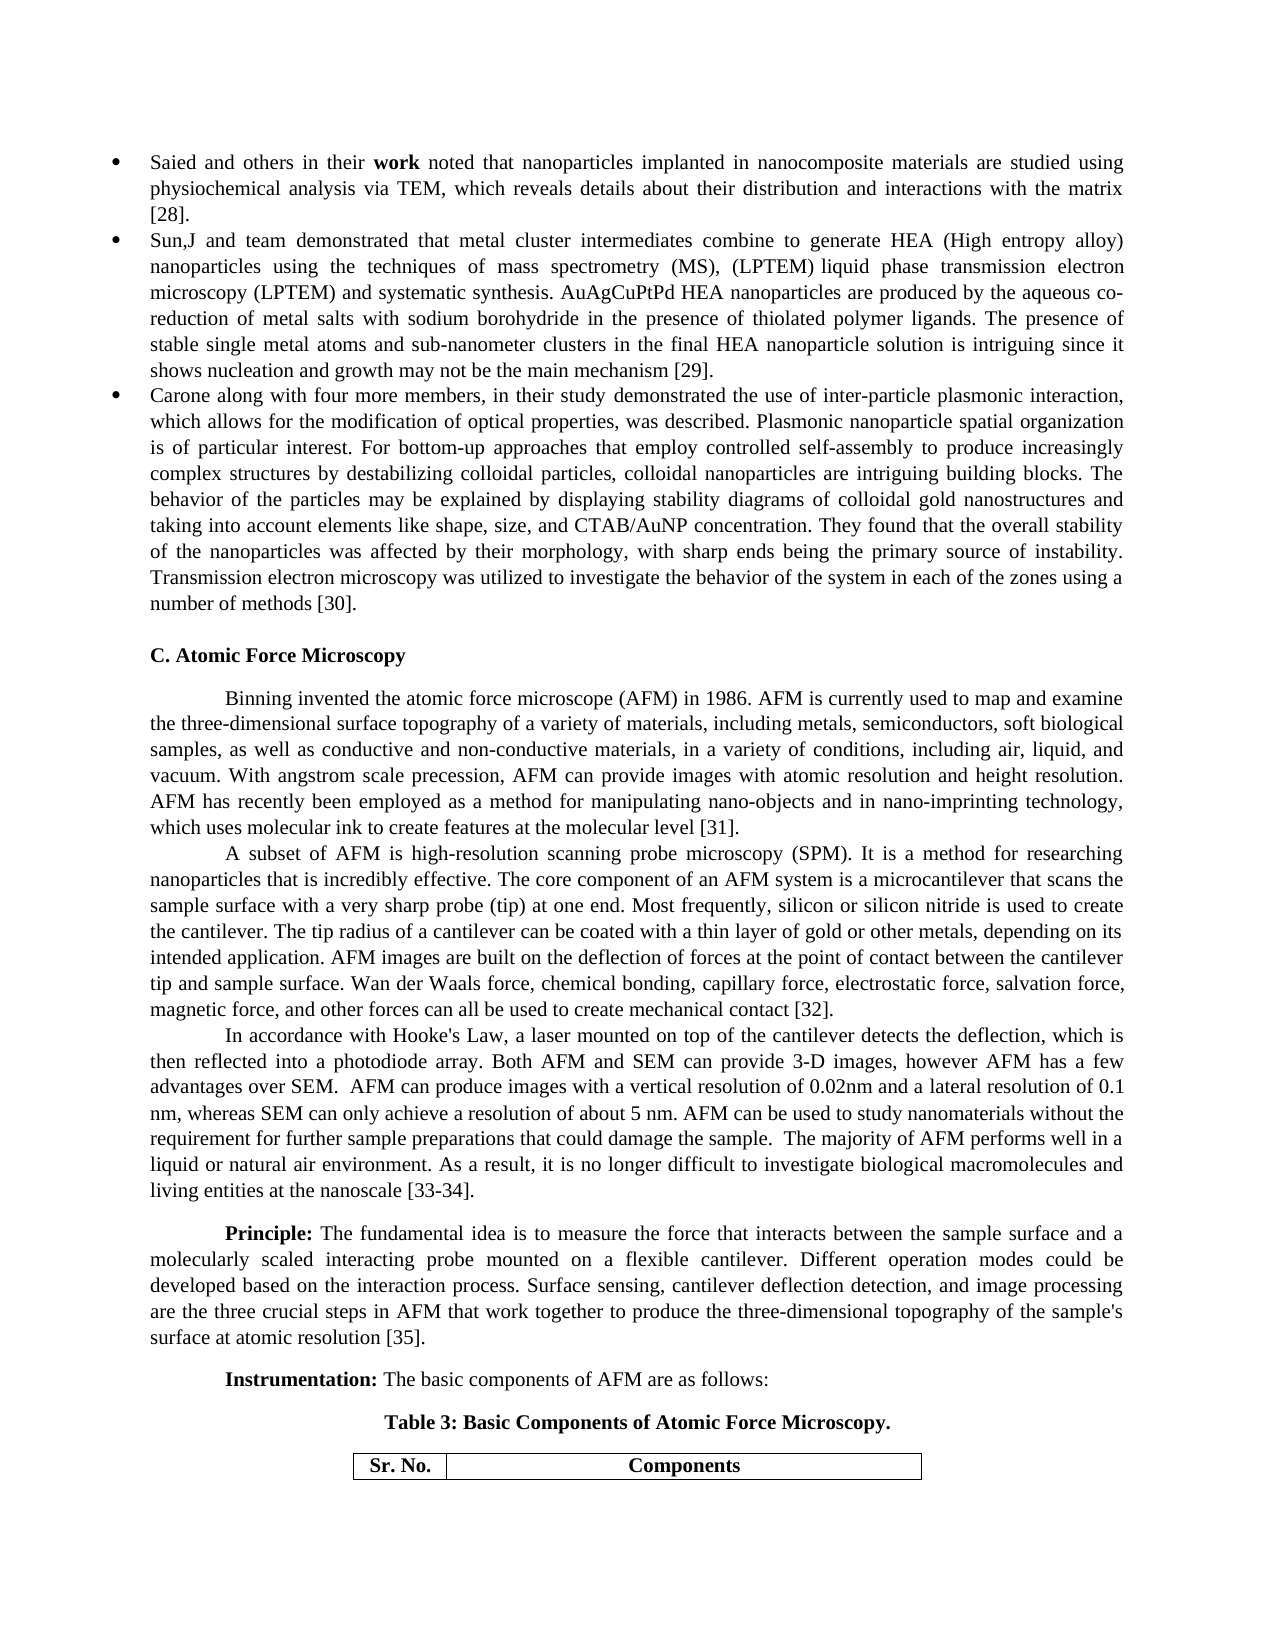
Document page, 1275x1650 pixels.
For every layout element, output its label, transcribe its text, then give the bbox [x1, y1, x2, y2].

list C. Atomic Force Microscopy [150, 643, 1125, 667]
text Principle: The fundamental idea is to measure the force that interacts between the sample surface and a molecularly scaled interacting probe mounted on a flexible cantilever. Different operation modes could be developed based on the interaction process. Surface sensing, cantilever deflection detection, and image processing are the three crucial steps in AFM that work together to produce the three-dimensional topography of the sample's surface at atomic resolution [35]. [150, 1221, 1125, 1349]
list Sun,J and team demonstrated that metal cluster intermediates combine to generate HEA (High entropy alloy) nanoparticles using the techniques of mass spectrometry (MS), (LPTEM) liquid phase transmission electron microscopy (LPTEM) and systematic synthesis. AuAgCuPtPd HEA nanoparticles are produced by the aqueous co-reduction of metal salts with sodium borohydride in the presence of thiolated polymer ligands. The presence of stable single metal atoms and sub-nanometer clusters in the final HEA nanoparticle solution is intriguing since it shows nucleation and growth may not be the main mechanism [29]. [112, 228, 1125, 382]
text Table 3: Basic Components of Atomic Force Microscopy. [150, 1410, 1125, 1434]
text Instrumentation: The basic components of AFM are as follows: [150, 1367, 1125, 1391]
table_header Components [447, 1454, 921, 1479]
text Binning invented the atomic force microscope (AFM) in 1986. AFM is currently used to map and examine the three-dimensional surface topography of a variety of materials, including metals, semiconductors, soft biological samples, as well as conductive and non-conductive materials, in a variety of conditions, including air, liquid, and vacuum. With angstrom scale precession, AFM can provide images with atomic resolution and height resolution. AFM has recently been employed as a method for manipulating nano-objects and in nano-imprinting technology, which uses molecular ink to create features at the molecular level [31]. A subset of AFM is high-resolution scanning probe microscopy (SPM). It is a method for researching nanoparticles that is incredibly effective. The core component of an AFM system is a microcantilever that scans the sample surface with a very sharp probe (tip) at one end. Most frequently, silicon or silicon nitride is used to create the cantilever. The tip radius of a cantilever can be coated with a thin layer of gold or other metals, depending on its intended application. AFM images are built on the deflection of forces at the point of contact between the cantilever tip and sample surface. Wan der Waals force, chemical bonding, capillary force, electrostatic force, salvation force, magnetic force, and other forces can all be used to create mechanical contact [32]. In accordance with Hooke's Law, a laser mounted on top of the cantilever detects the deflection, which is then reflected into a photodiode array. Both AFM and SEM can provide 3-D images, however AFM has a few advantages over SEM. AFM can produce images with a vertical resolution of 0.02nm and a lateral resolution of 0.1 nm, whereas SEM can only achieve a resolution of about 5 nm. AFM can be used to study nanomaterials without the requirement for further sample preparations that could damage the sample. The majority of AFM performs well in a liquid or natural air environment. As a result, it is no longer difficult to investigate biological macromolecules and living entities at the nanoscale [33-34]. [150, 685, 1125, 1202]
table_header Sr. No. [354, 1454, 446, 1479]
list Saied and others in their work noted that nanoparticles implanted in nanocomposite materials are studied using physiochemical analysis via TEM, which reveals details about their distribution and interactions with the matrix [28]. [112, 150, 1125, 226]
list Carone along with four more members, in their study demonstrated the use of inter-particle plasmonic interaction, which allows for the modification of optical properties, was described. Plasmonic nanoparticle spatial organization is of particular interest. For bottom-up approaches that employ controlled self-assembly to produce increasingly complex structures by destabilizing colloidal particles, colloidal nanoparticles are intriguing building blocks. The behavior of the particles may be explained by displaying stability diagrams of colloidal gold nanostructures and taking into account elements like shape, size, and CTAB/AuNP concentration. They found that the overall stability of the nanoparticles was affected by their morphology, with sharp ends being the primary source of instability. Transmission electron microscopy was utilized to investigate the behavior of the system in each of the zones using a number of methods [30]. [112, 383, 1125, 615]
